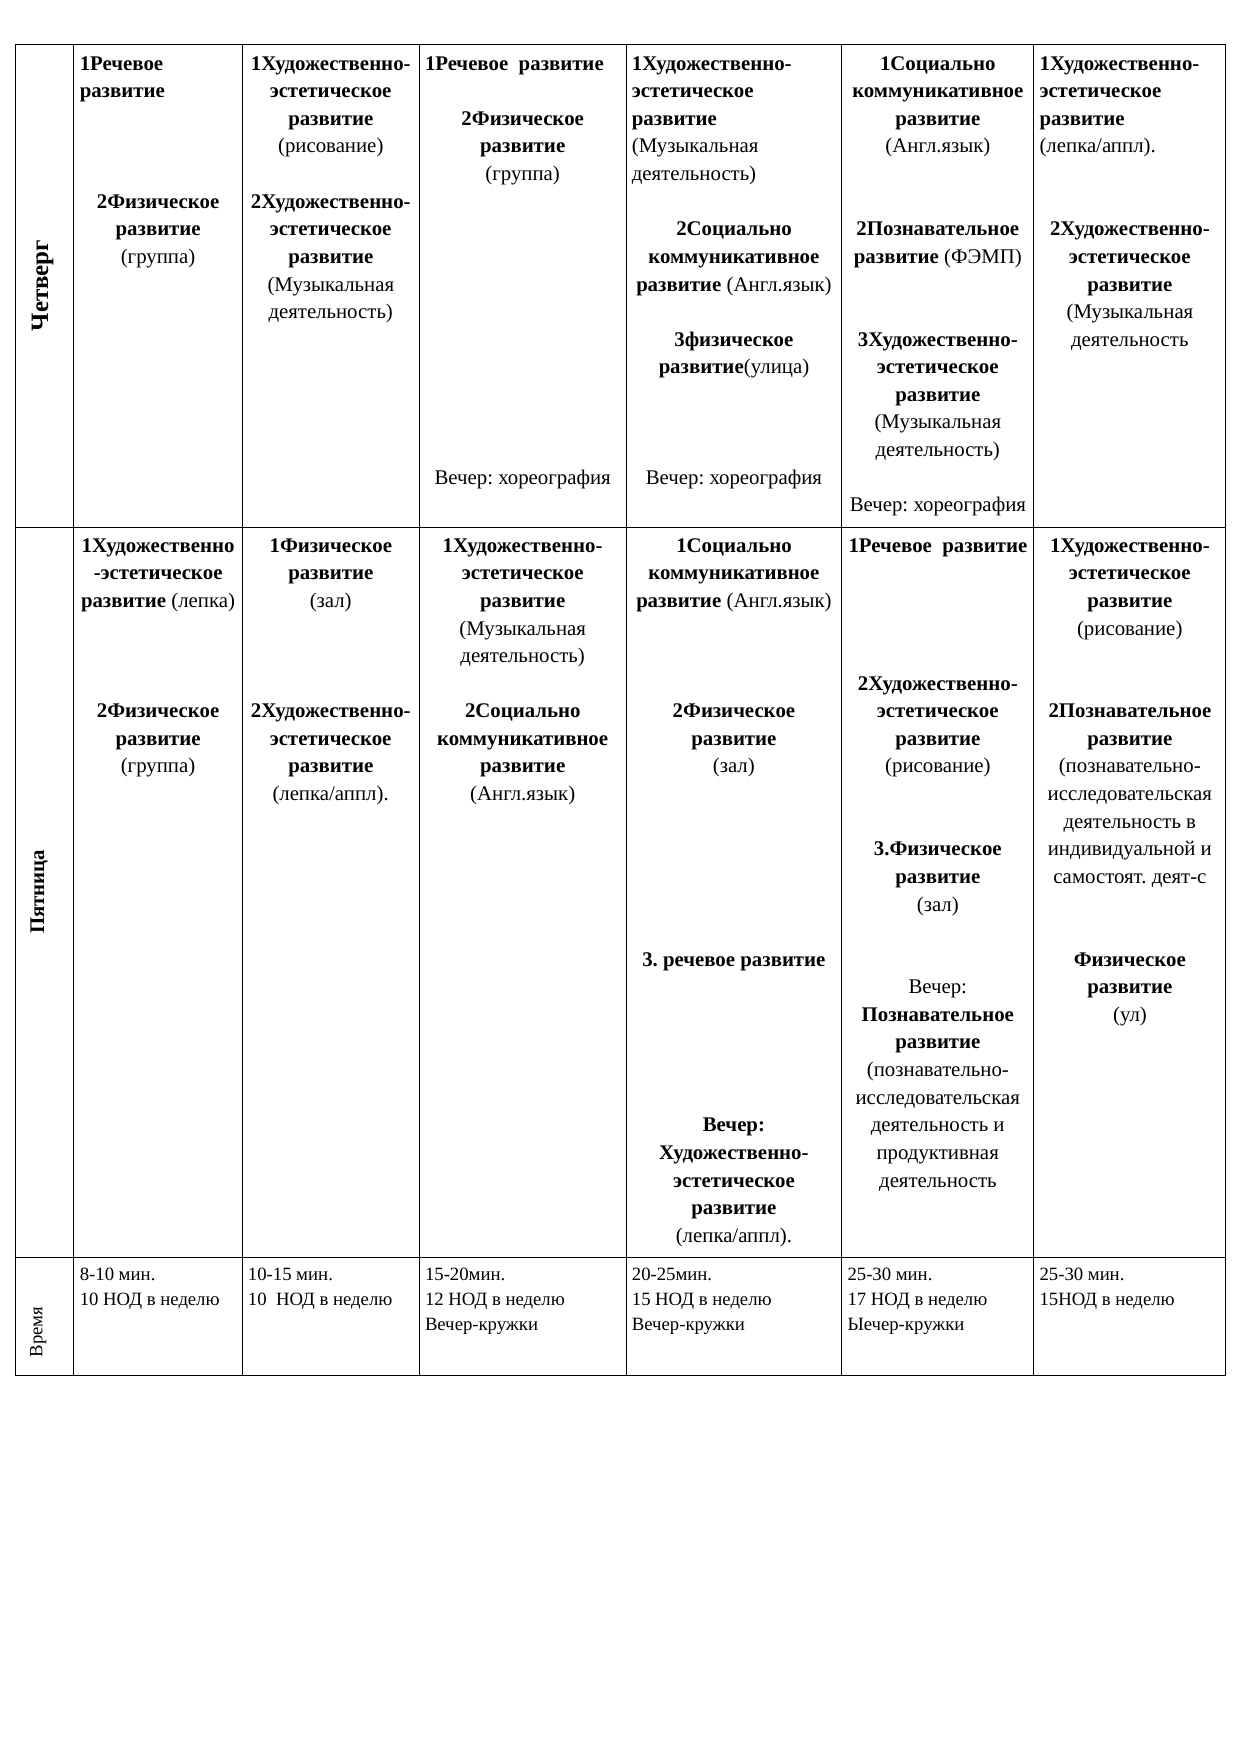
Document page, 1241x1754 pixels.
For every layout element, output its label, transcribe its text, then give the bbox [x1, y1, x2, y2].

table_cell Пятница [16, 528, 73, 1257]
table_cell 1Речевое развитие 2Физическое развитие (группа) [74, 45, 242, 526]
table_cell 1Физическое развитие (зал) 2Художественно-эстетическое развитие (лепка/аппл). [243, 528, 419, 1257]
table_cell 1Речевое развитие 2Физическое развитие (группа) Вечер: хореография [420, 45, 626, 526]
table_cell 8-10 мин. 10 НОД в неделю [74, 1258, 242, 1375]
table_cell 1Художественно-эстетическое развитие (рисование) 2Художественно-эстетическое развитие (Музыкальная деятельность) [243, 45, 419, 526]
table_cell 1Художественно-эстетическое развитие (лепка/аппл). 2Художественно-эстетическое развитие (Музыкальная деятельность [1034, 45, 1225, 526]
table_cell 1Художественно-эстетическое развитие (лепка) 2Физическое развитие (группа) [74, 528, 242, 1257]
table_cell 25-30 мин. 17 НОД в неделю Ыечер-кружки [842, 1258, 1033, 1375]
table_cell Время [16, 1258, 73, 1375]
table_cell 25-30 мин. 15НОД в неделю [1034, 1258, 1225, 1375]
table_cell 1Социально коммуникативное развитие (Англ.язык) 2Познавательное развитие (ФЭМП) 3Художественно-эстетическое развитие (Музыкальная деятельность) Вечер: хореография [842, 45, 1033, 526]
table_cell Четверг [16, 45, 73, 526]
table_cell 1Художественно-эстетическое развитие (рисование) 2Познавательное развитие (познавательно-исследовательская деятельность в индивидуальной и самостоят. деят-с Физическое развитие (ул) [1034, 528, 1225, 1257]
table_cell 1Художественно-эстетическое развитие (Музыкальная деятельность) 2Социально коммуникативное развитие (Англ.язык) [420, 528, 626, 1257]
table_cell 20-25мин. 15 НОД в неделю Вечер-кружки [627, 1258, 841, 1375]
table_cell 10-15 мин. 10 НОД в неделю [243, 1258, 419, 1375]
table_cell 1Художественно-эстетическое развитие (Музыкальная деятельность) 2Социально коммуникативное развитие (Англ.язык) 3физическое развитие(улица) Вечер: хореография [627, 45, 841, 526]
table_cell 1Социально коммуникативное развитие (Англ.язык) 2Физическое развитие (зал) 3. речевое развитие Вечер: Художественно-эстетическое развитие (лепка/аппл). [627, 528, 841, 1257]
table_cell 1Речевое развитие 2Художественно-эстетическое развитие (рисование) 3.Физическое развитие (зал) Вечер: Познавательное развитие (познавательно-исследовательская деятельность и продуктивная деятельность [842, 528, 1033, 1257]
table_cell 15-20мин. 12 НОД в неделю Вечер-кружки [420, 1258, 626, 1375]
